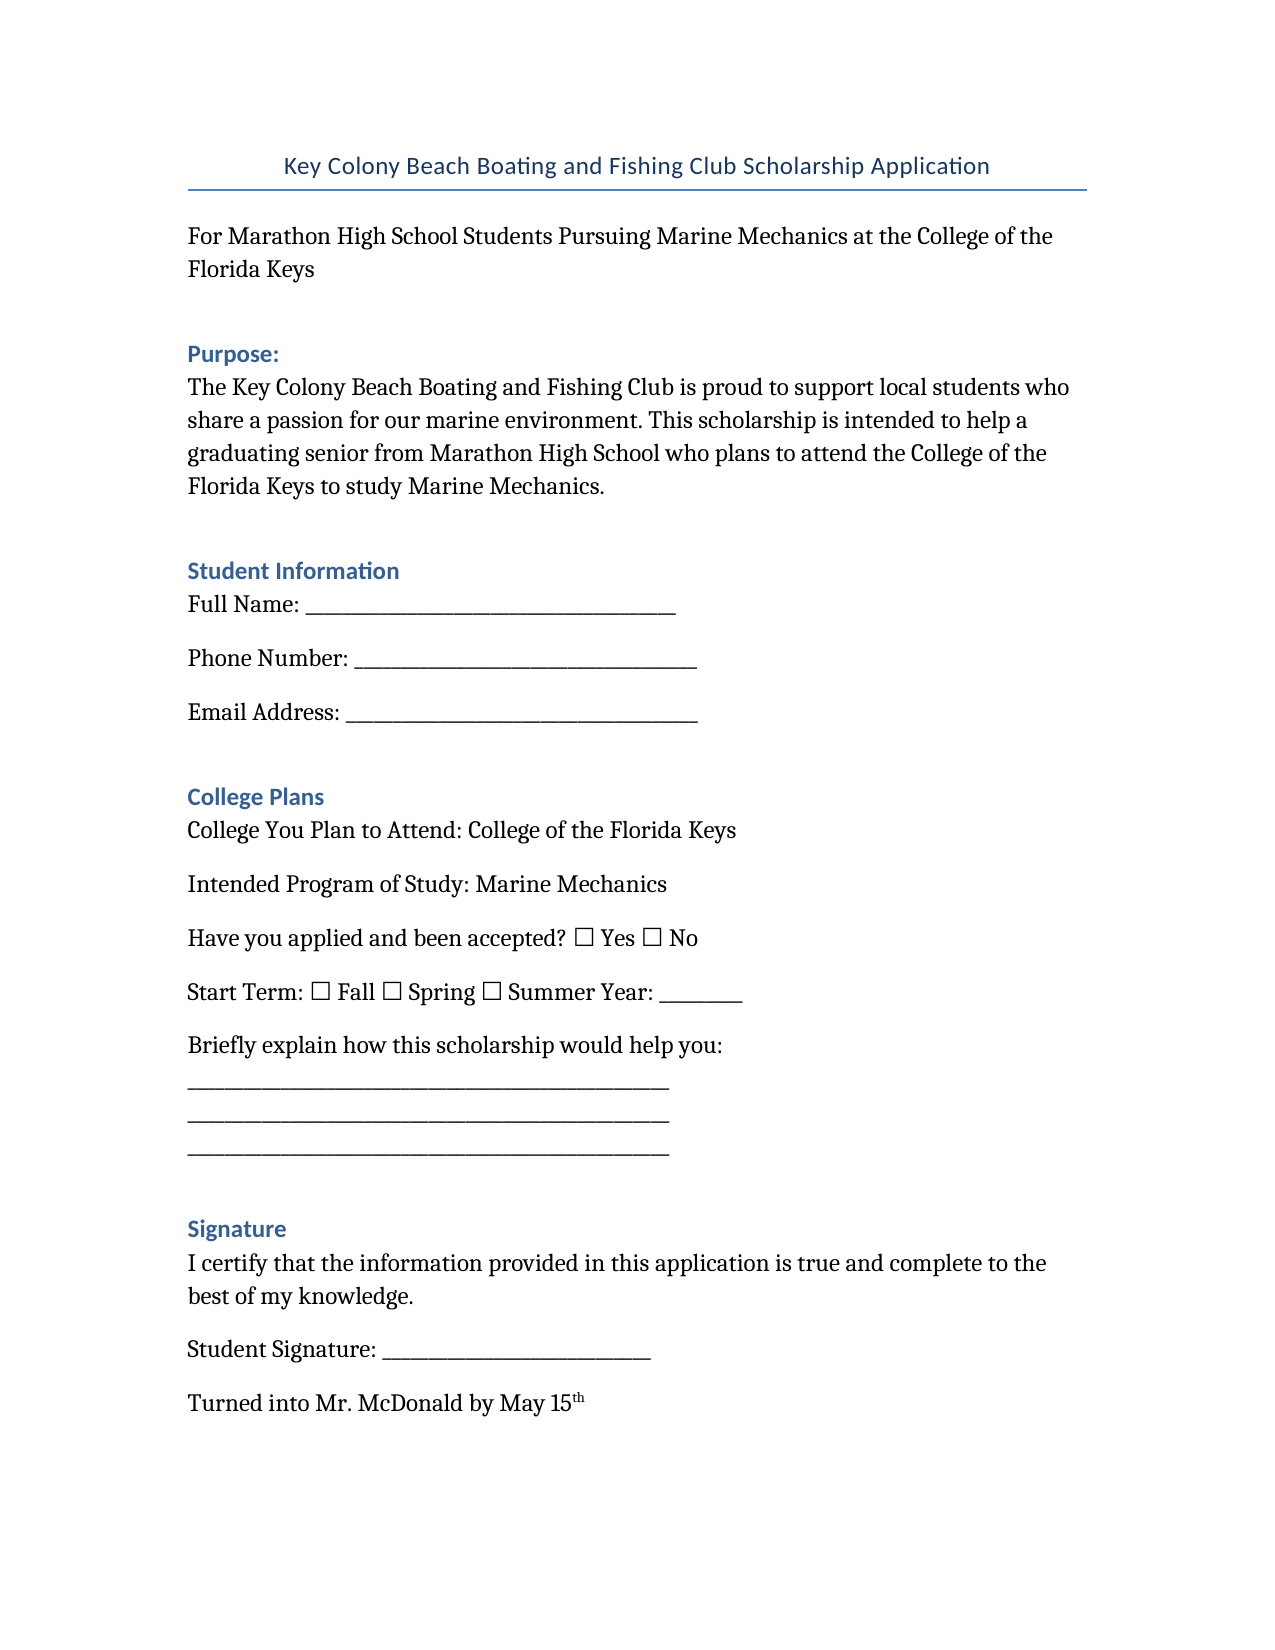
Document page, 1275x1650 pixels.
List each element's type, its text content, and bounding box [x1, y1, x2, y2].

subtitle Student Information [187, 555, 1087, 586]
text Have you applied and been accepted? ☐ Yes ☐ No [187, 924, 1087, 952]
text Full Name: ________________________________________ [187, 590, 1087, 619]
text Phone Number: _____________________________________ [187, 644, 1087, 673]
text Intended Program of Study: Marine Mechanics [187, 870, 1087, 899]
text Turned into Mr. McDonald by May 15th [187, 1389, 1087, 1418]
title Key Colony Beach Boating and Fishing Club Scholarship Application [187, 150, 1087, 191]
text The Key Colony Beach Boating and Fishing Club is proud to support local students who share a passion for our marine environment. This scholarship is intended to help a graduating senior from Marathon High School who plans to attend the College of the Florida Keys to study Marine Mechanics. [187, 373, 1087, 501]
text College You Plan to Attend: College of the Florida Keys [187, 816, 1087, 845]
text For Marathon High School Students Pursuing Marine Mechanics at the College of the Florida Keys [187, 222, 1087, 284]
subtitle Purpose: [187, 338, 1087, 369]
text Email Address: ______________________________________ [187, 698, 1087, 727]
text I certify that the information provided in this application is true and complete to the best of my knowledge. [187, 1248, 1087, 1310]
subtitle Signature [187, 1213, 1087, 1244]
subtitle College Plans [187, 781, 1087, 812]
text Student Signature: _____________________________ [187, 1335, 1087, 1364]
text Briefly explain how this scholarship would help you: ____________________________________________________ ____________________________________________________ ____________________________________________________ [187, 1031, 1087, 1159]
text Start Term: ☐ Fall ☐ Spring ☐ Summer Year: _________ [187, 978, 1087, 1006]
